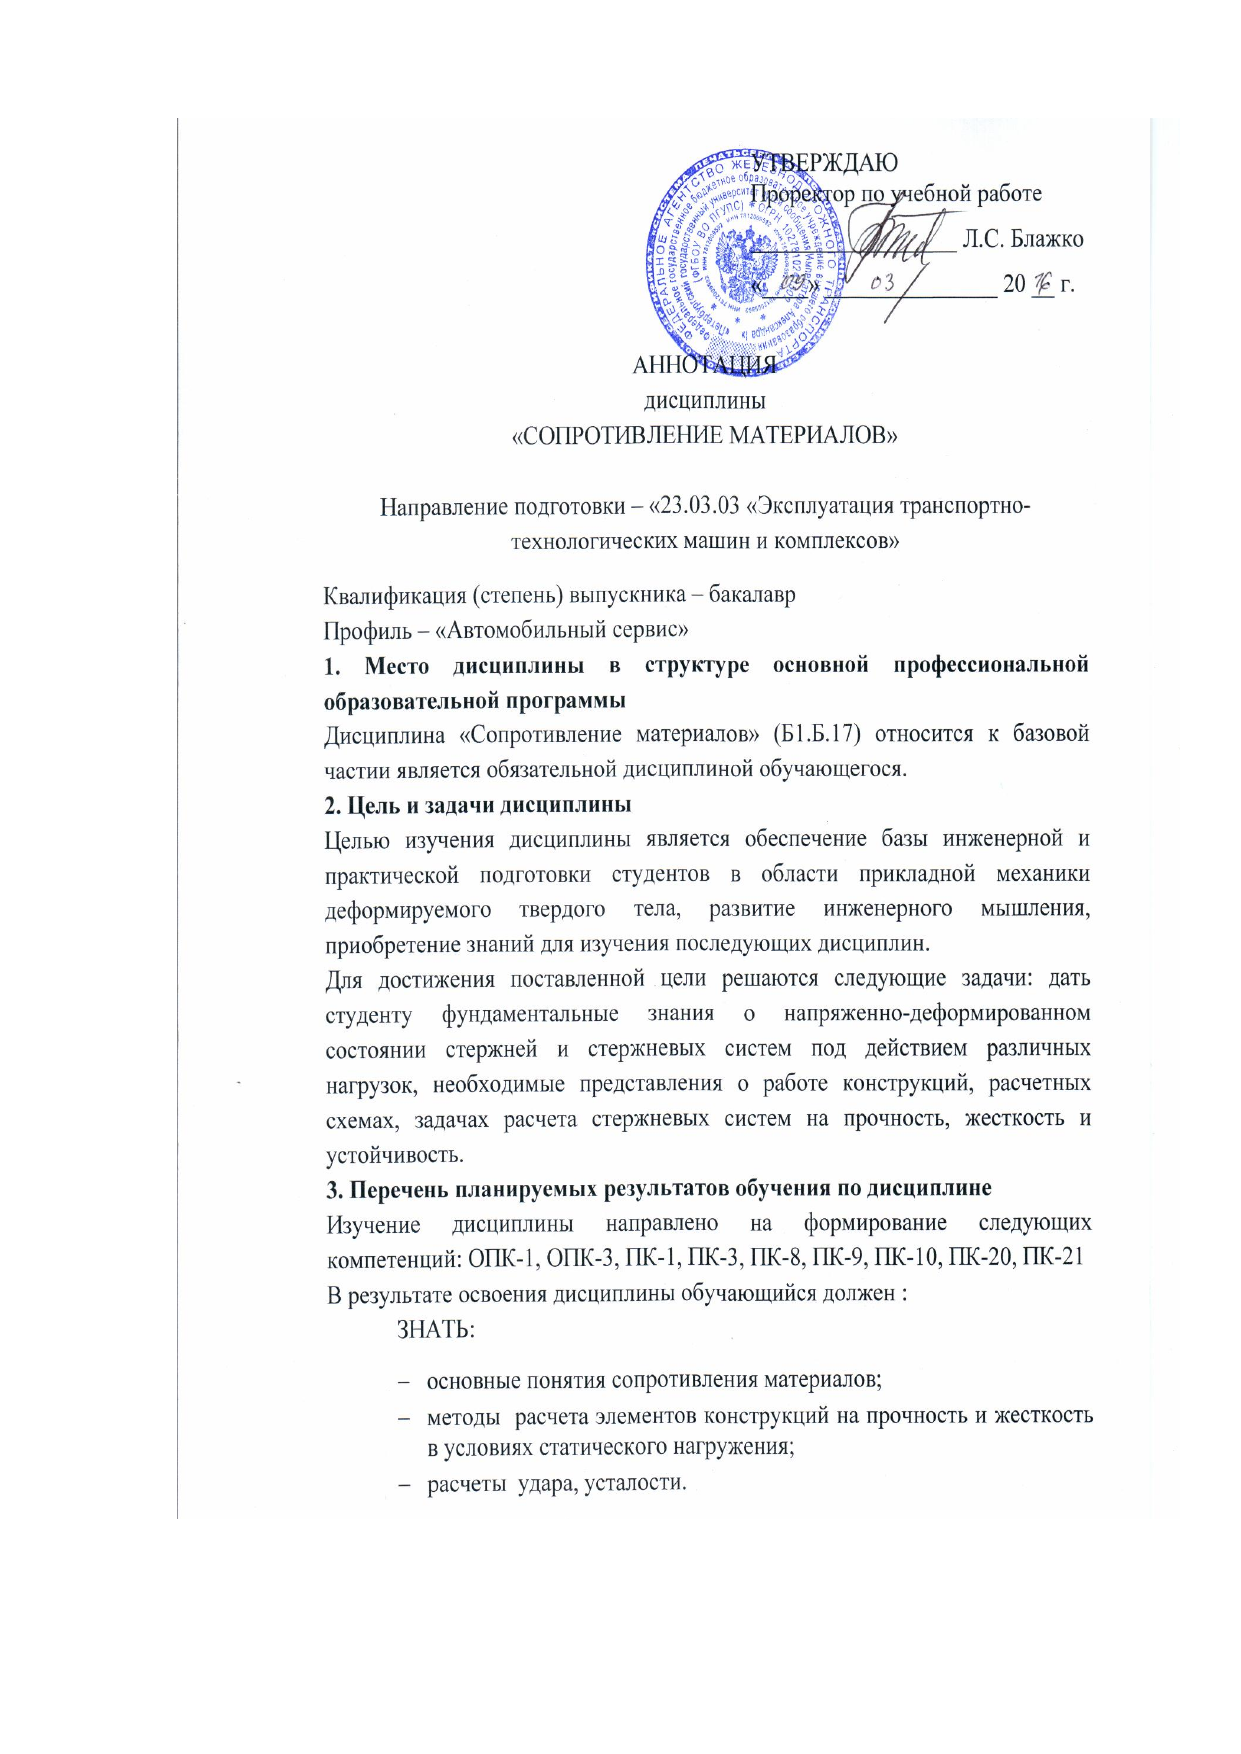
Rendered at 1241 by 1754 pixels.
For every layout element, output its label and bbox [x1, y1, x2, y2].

picture [177, 118, 1180, 1519]
